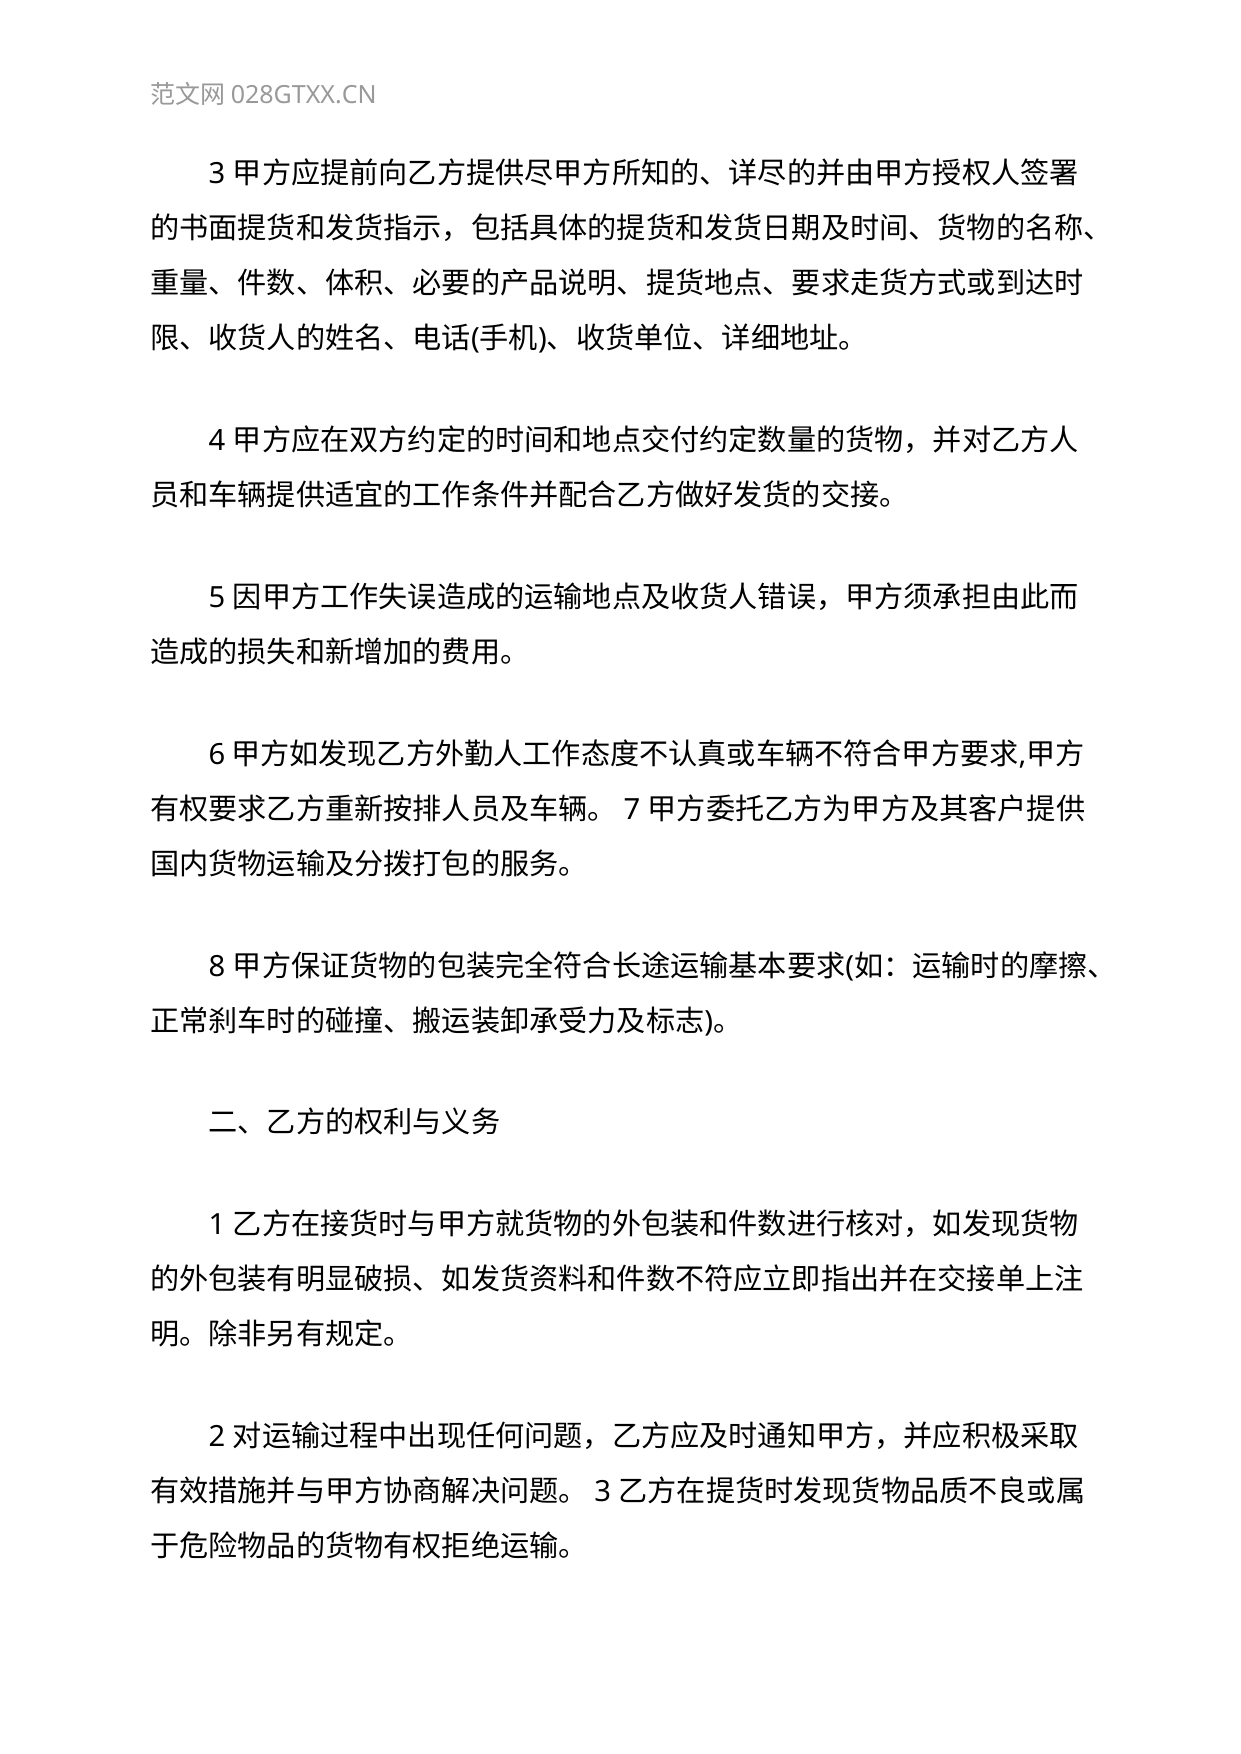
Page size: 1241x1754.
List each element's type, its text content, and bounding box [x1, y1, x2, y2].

text 6甲方如发现乙方外勤人工作态度不认真或车辆不符合甲方要求,甲方有权要求乙方重新按排人员及车辆。 7 甲方委托乙方为甲方及其客户提供国内货物运输及分拨打包的服务。 [150, 730, 1090, 883]
text 3 甲方应提前向乙方提供尽甲方所知的、详尽的并由甲方授权人签署的书面提货和发货指示，包括具体的提货和发货日期及时间、货物的名称、重量、件数、体积、必要的产品说明、提货地点、要求走货方式或到达时限、收货人的姓名、电话(手机)、收货单位、详细地址。 [150, 150, 1090, 357]
text 1 乙方在接货时与甲方就货物的外包装和件数进行核对，如发现货物的外包装有明显破损、如发货资料和件数不符应立即指出并在交接单上注明。除非另有规定。 [150, 1201, 1090, 1353]
text 4 甲方应在双方约定的时间和地点交付约定数量的货物，并对乙方人员和车辆提供适宜的工作条件并配合乙方做好发货的交接。 [150, 417, 1090, 514]
text 二、乙方的权利与义务 [150, 1099, 1090, 1141]
text 5 因甲方工作失误造成的运输地点及收货人错误，甲方须承担由此而造成的损失和新增加的费用。 [150, 573, 1090, 671]
text 8 甲方保证货物的包装完全符合长途运输基本要求(如：运输时的摩擦、正常刹车时的碰撞、搬运装卸承受力及标志)。 [150, 942, 1090, 1039]
text 2 对运输过程中出现任何问题，乙方应及时通知甲方，并应积极采取有效措施并与甲方协商解决问题。 3 乙方在提货时发现货物品质不良或属于危险物品的货物有权拒绝运输。 [150, 1412, 1090, 1565]
